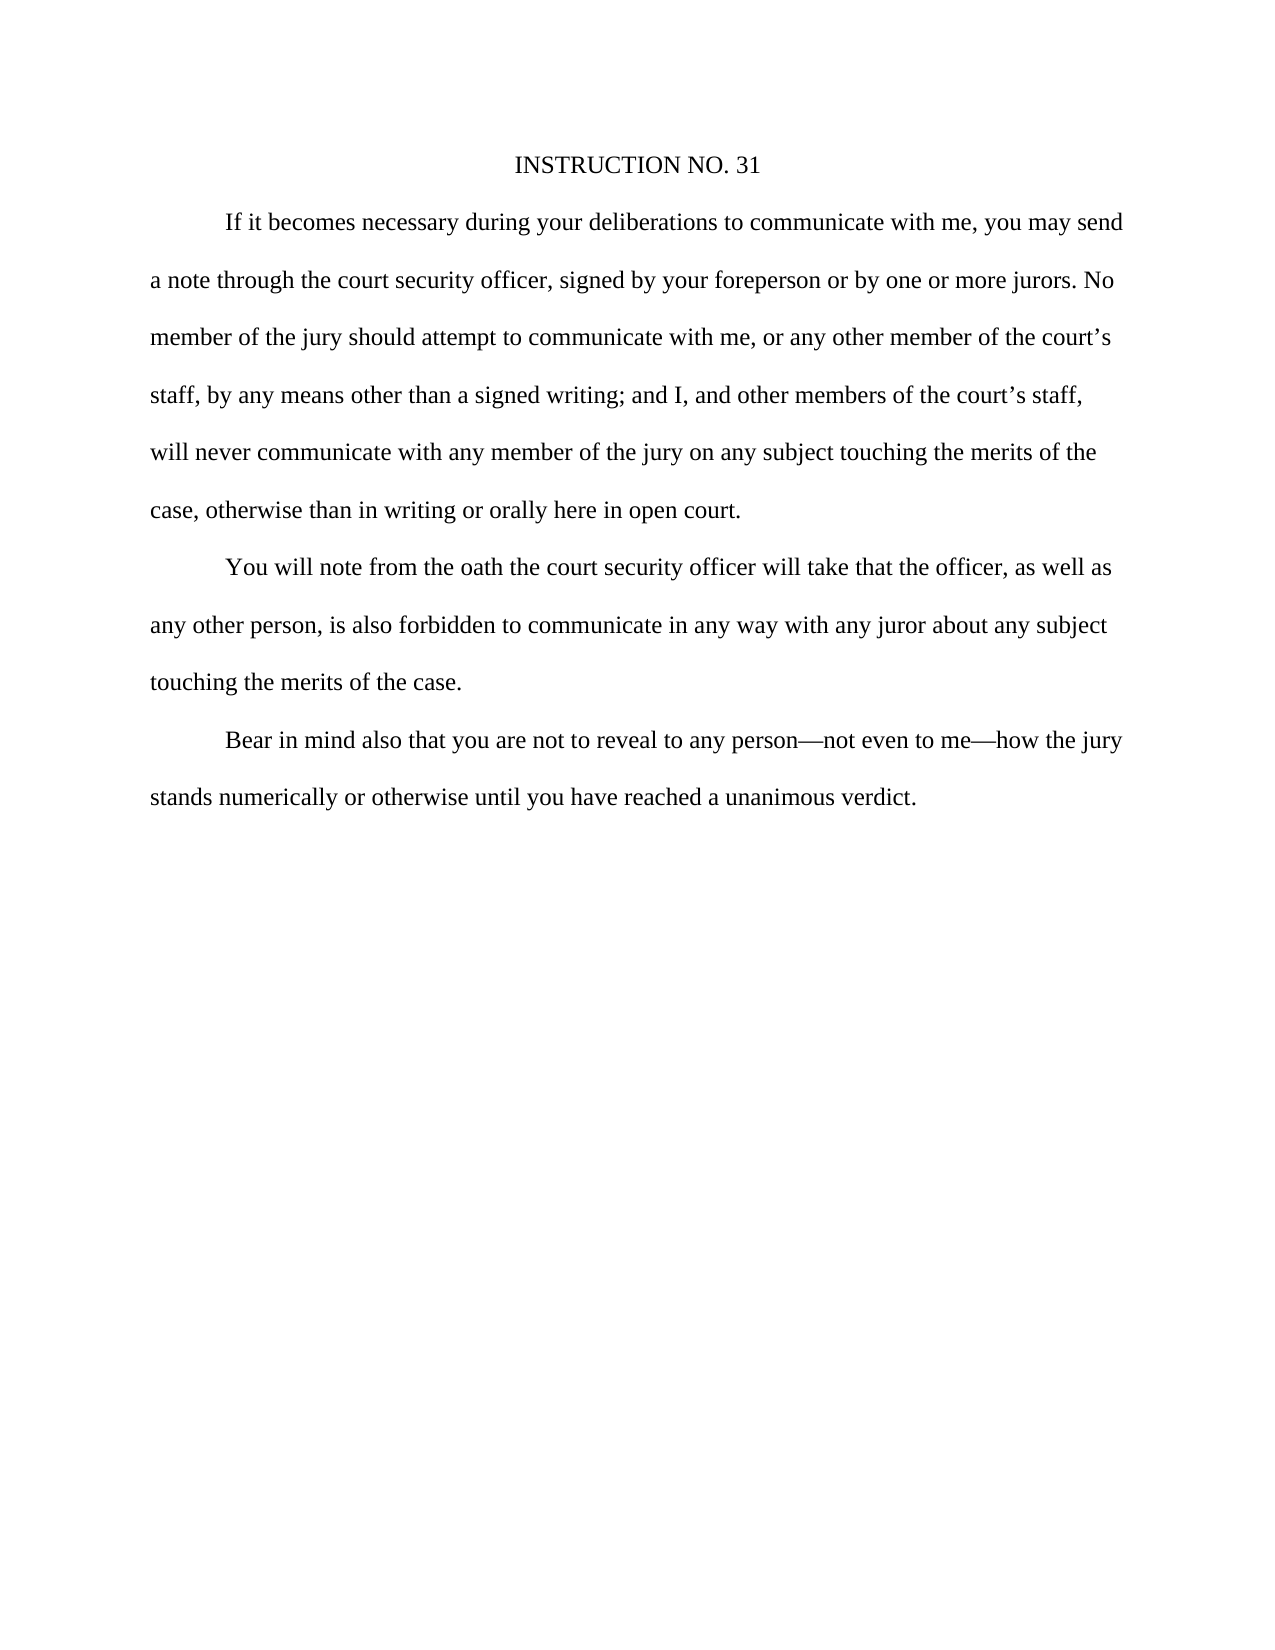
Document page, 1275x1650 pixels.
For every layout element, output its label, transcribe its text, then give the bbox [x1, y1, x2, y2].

text Bear in mind also that you are not to reveal to any person—not even to me—how the jury stands numerically or otherwise until you have reached a unanimous verdict. [150, 725, 1125, 811]
text INSTRUCTION NO. [150, 150, 1125, 179]
text You will note from the oath the court security officer will take that the officer, as well as any other person, is also forbidden to communicate in any way with any juror about any subject touching the merits of the case. [150, 552, 1125, 696]
text If it becomes necessary during your deliberations to communicate with me, you may send a note through the court security officer, signed by your foreperson or by one or more jurors. No member of the jury should attempt to communicate with me, or any other member of the court’s staff, by any means other than a signed writing; and I, and other members of the court’s staff, will never communicate with any member of the jury on any subject touching the merits of the case, otherwise than in writing or orally here in open court. [150, 207, 1125, 524]
